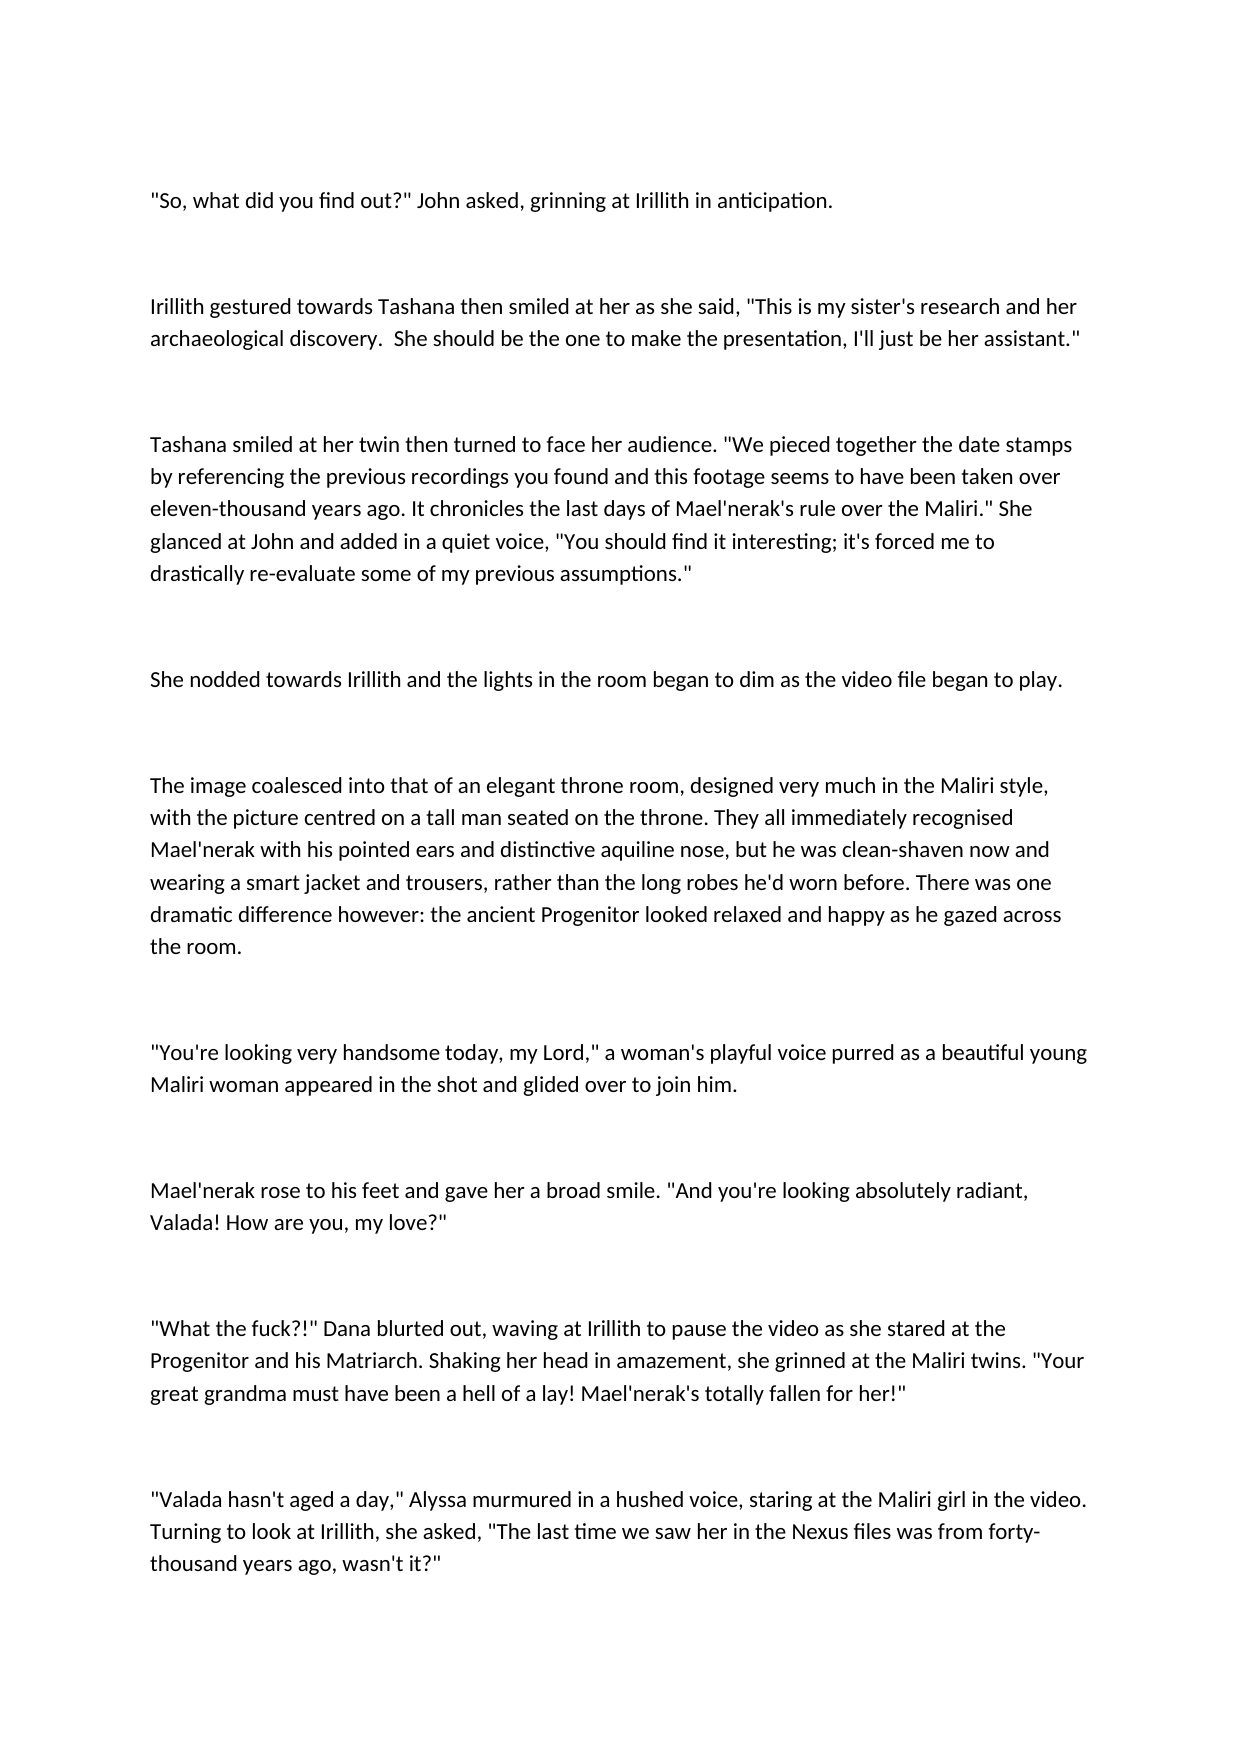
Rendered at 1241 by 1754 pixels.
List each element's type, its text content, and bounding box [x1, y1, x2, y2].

text Mael'nerak rose to his feet and gave her a broad smile. "And you're looking absolutely radiant, Valada! How are you, my love?" [150, 1176, 1090, 1236]
text "What the fuck?!" Dana blurted out, waving at Irillith to pause the video as she stared at the Progenitor and his Matriarch. Shaking her head in amazement, she grinned at the Maliri twins. "Your great grandma must have been a hell of a lay! Mael'nerak's totally fallen for her!" [150, 1314, 1090, 1407]
text She nodded towards Irillith and the lights in the room began to dim as the video file began to play. [150, 665, 1090, 693]
text "So, what did you find out?" John asked, grinning at Irillith in anticipation. [150, 186, 1090, 214]
text Tashana smiled at her twin then turned to face her audience. "We pieced together the date stamps by referencing the previous recordings you found and this footage seems to have been taken over eleven-thousand years ago. It chronicles the last days of Mael'nerak's rule over the Maliri." She glanced at John and added in a quiet voice, "You should find it interesting; it's forced me to drastically re-evaluate some of my previous assumptions." [150, 430, 1090, 587]
text The image coalesced into that of an elegant throne room, designed very much in the Maliri style, with the picture centred on a tall man seated on the throne. They all immediately recognised Mael'nerak with his pointed ears and distinctive aquiline nose, but he was clean-shaven now and wearing a smart jacket and trousers, rather than the long robes he'd worn before. There was one dramatic difference however: the ancient Progenitor looked relaxed and happy as he gazed across the room. [150, 771, 1090, 960]
text "Valada hasn't aged a day," Alyssa murmured in a hushed voice, staring at the Maliri girl in the video. Turning to look at Irillith, she asked, "The last time we saw her in the Nexus files was from forty-thousand years ago, wasn't it?" [150, 1485, 1090, 1577]
text Irillith gestured towards Tashana then smiled at her as she said, "This is my sister's research and her archaeological discovery. She should be the one to make the presentation, I'll just be her assistant." [150, 292, 1090, 352]
text "You're looking very handsome today, my Lord," a woman's playful voice purred as a beautiful young Maliri woman appeared in the shot and glided over to join him. [150, 1038, 1090, 1098]
